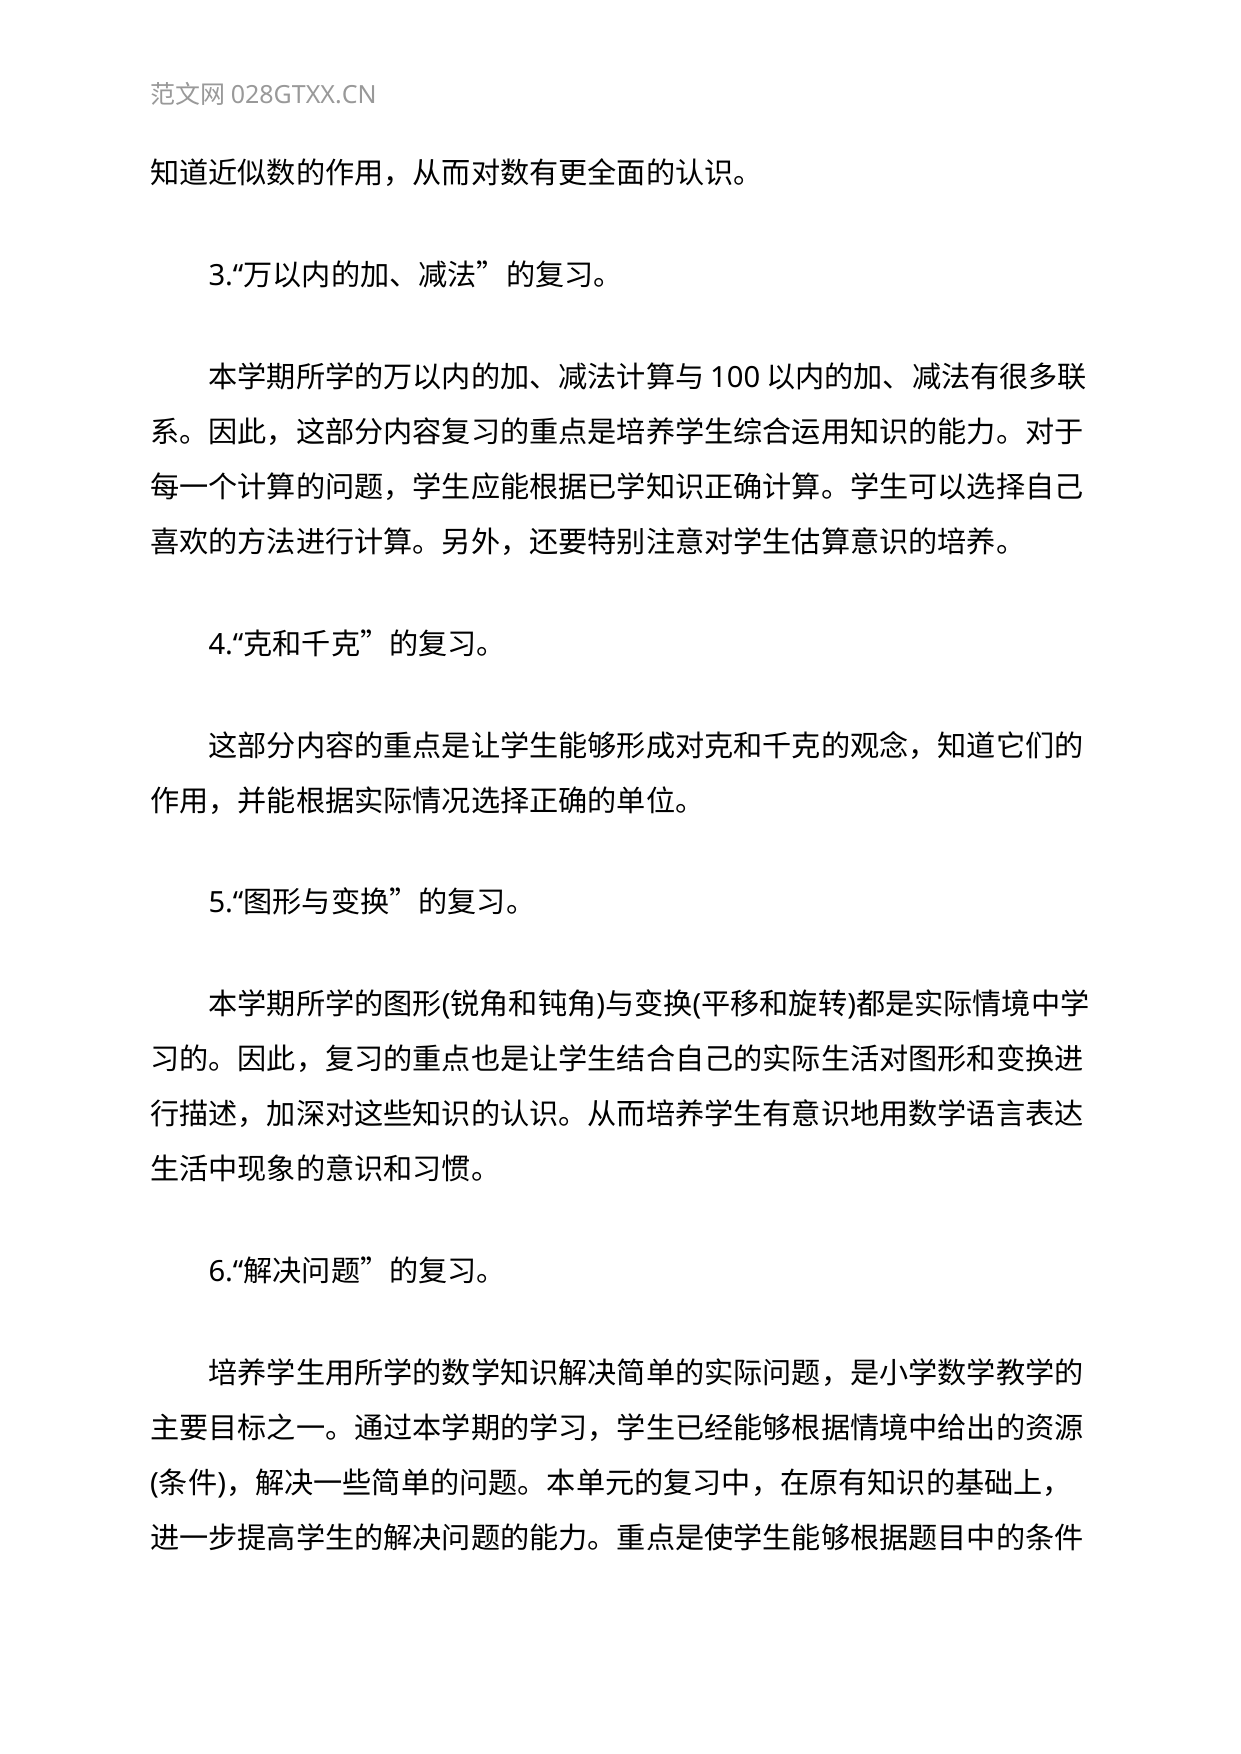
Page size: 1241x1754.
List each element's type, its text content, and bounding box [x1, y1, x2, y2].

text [150, 150, 1090, 192]
text 6.“解决问题”的复习。 [150, 1247, 1090, 1290]
text 本学期所学的图形(锐角和钝角)与变换(平移和旋转)都是实际情境中学习的。因此，复习的重点也是让学生结合自己的实际生活对图形和变换进行描述，加深对这些知识的认识。从而培养学生有意识地用数学语言表达生活中现象的意识和习惯。 [150, 981, 1090, 1188]
text 5.“图形与变换”的复习。 [150, 879, 1090, 921]
text 4.“克和千克”的复习。 [150, 620, 1090, 663]
text 本学期所学的万以内的加、减法计算与100以内的加、减法有很多联系。因此，这部分内容复习的重点是培养学生综合运用知识的能力。对于每一个计算的问题，学生应能根据已学知识正确计算。学生可以选择自己喜欢的方法进行计算。另外，还要特别注意对学生估算意识的培养。 [150, 354, 1090, 561]
text 3.“万以内的加、减法”的复习。 [150, 252, 1090, 294]
text 这部分内容的重点是让学生能够形成对克和千克的观念，知道它们的作用，并能根据实际情况选择正确的单位。 [150, 722, 1090, 819]
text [150, 1349, 1090, 1557]
